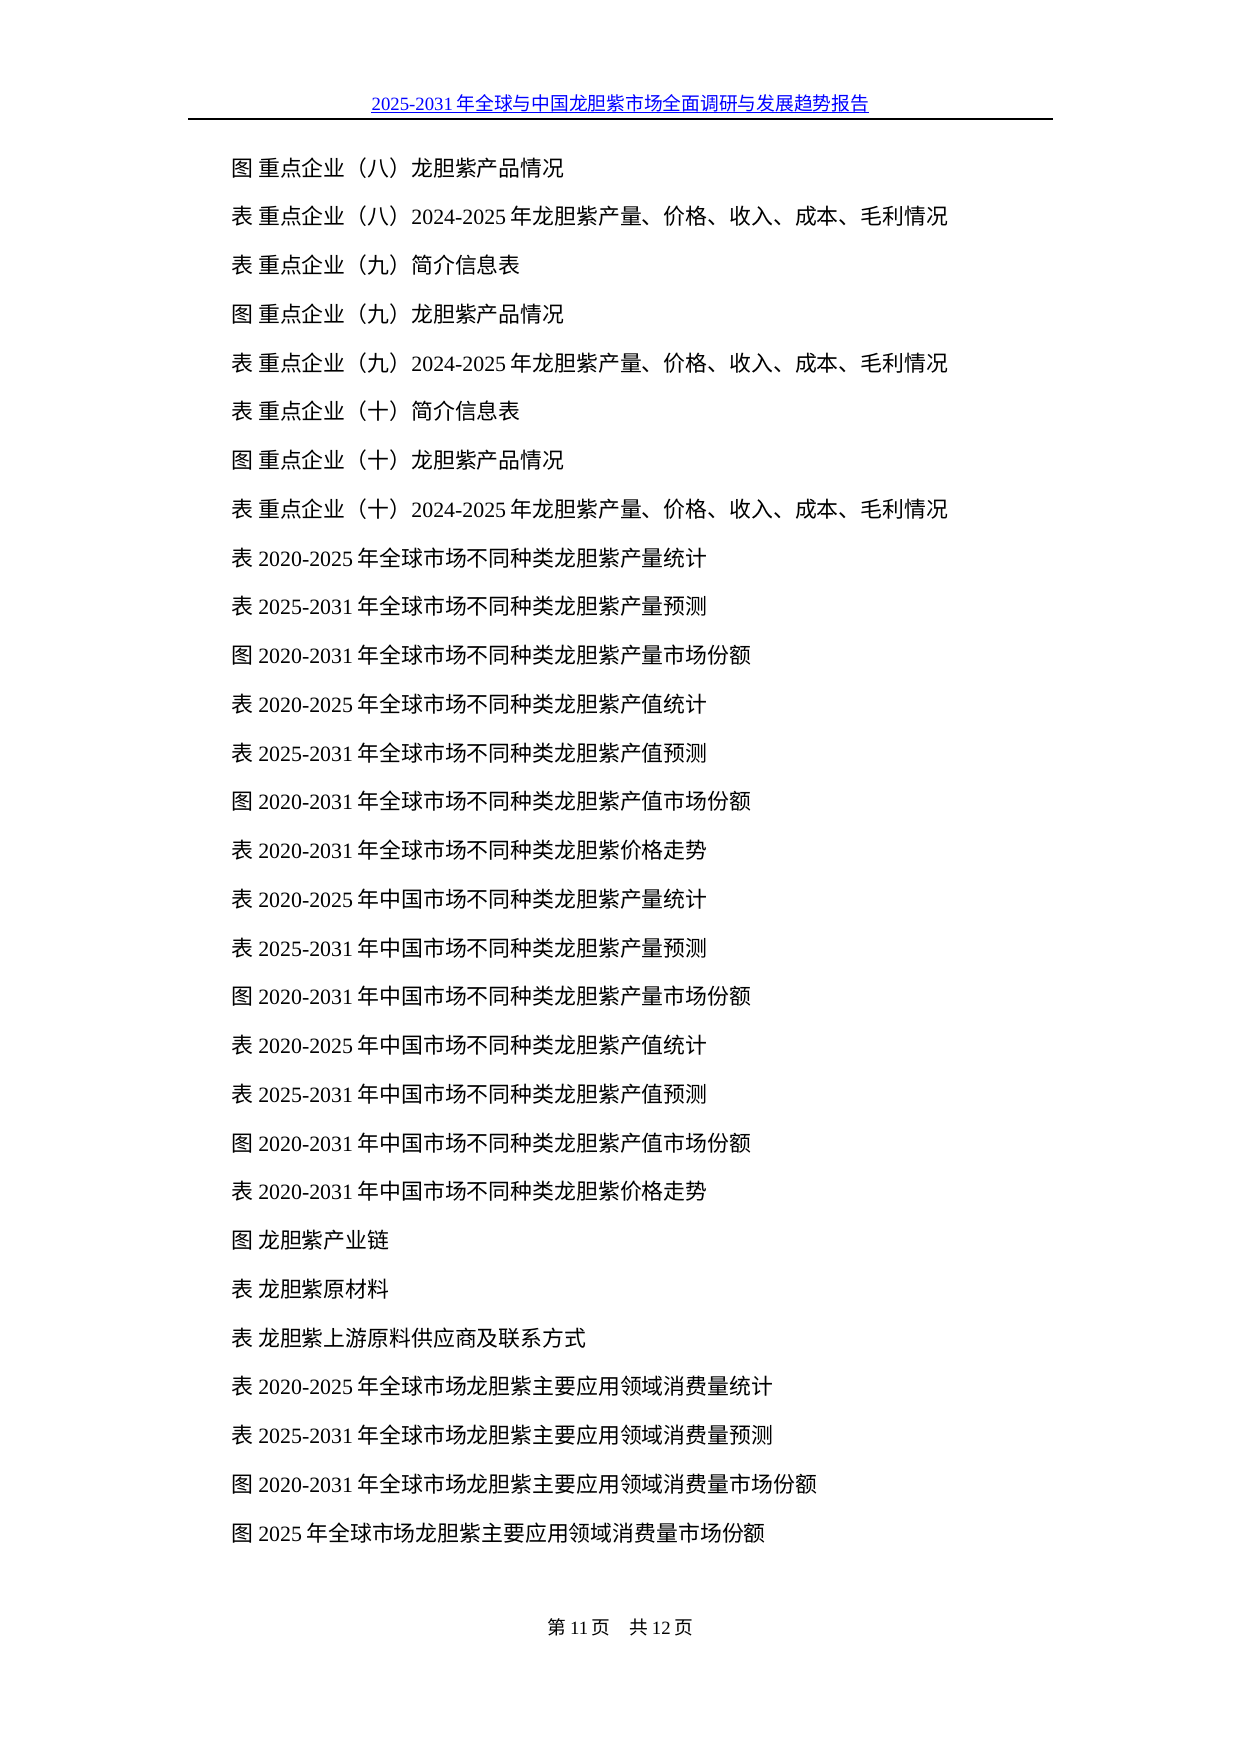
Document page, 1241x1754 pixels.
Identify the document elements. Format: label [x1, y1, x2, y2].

text [187, 150, 1053, 1548]
